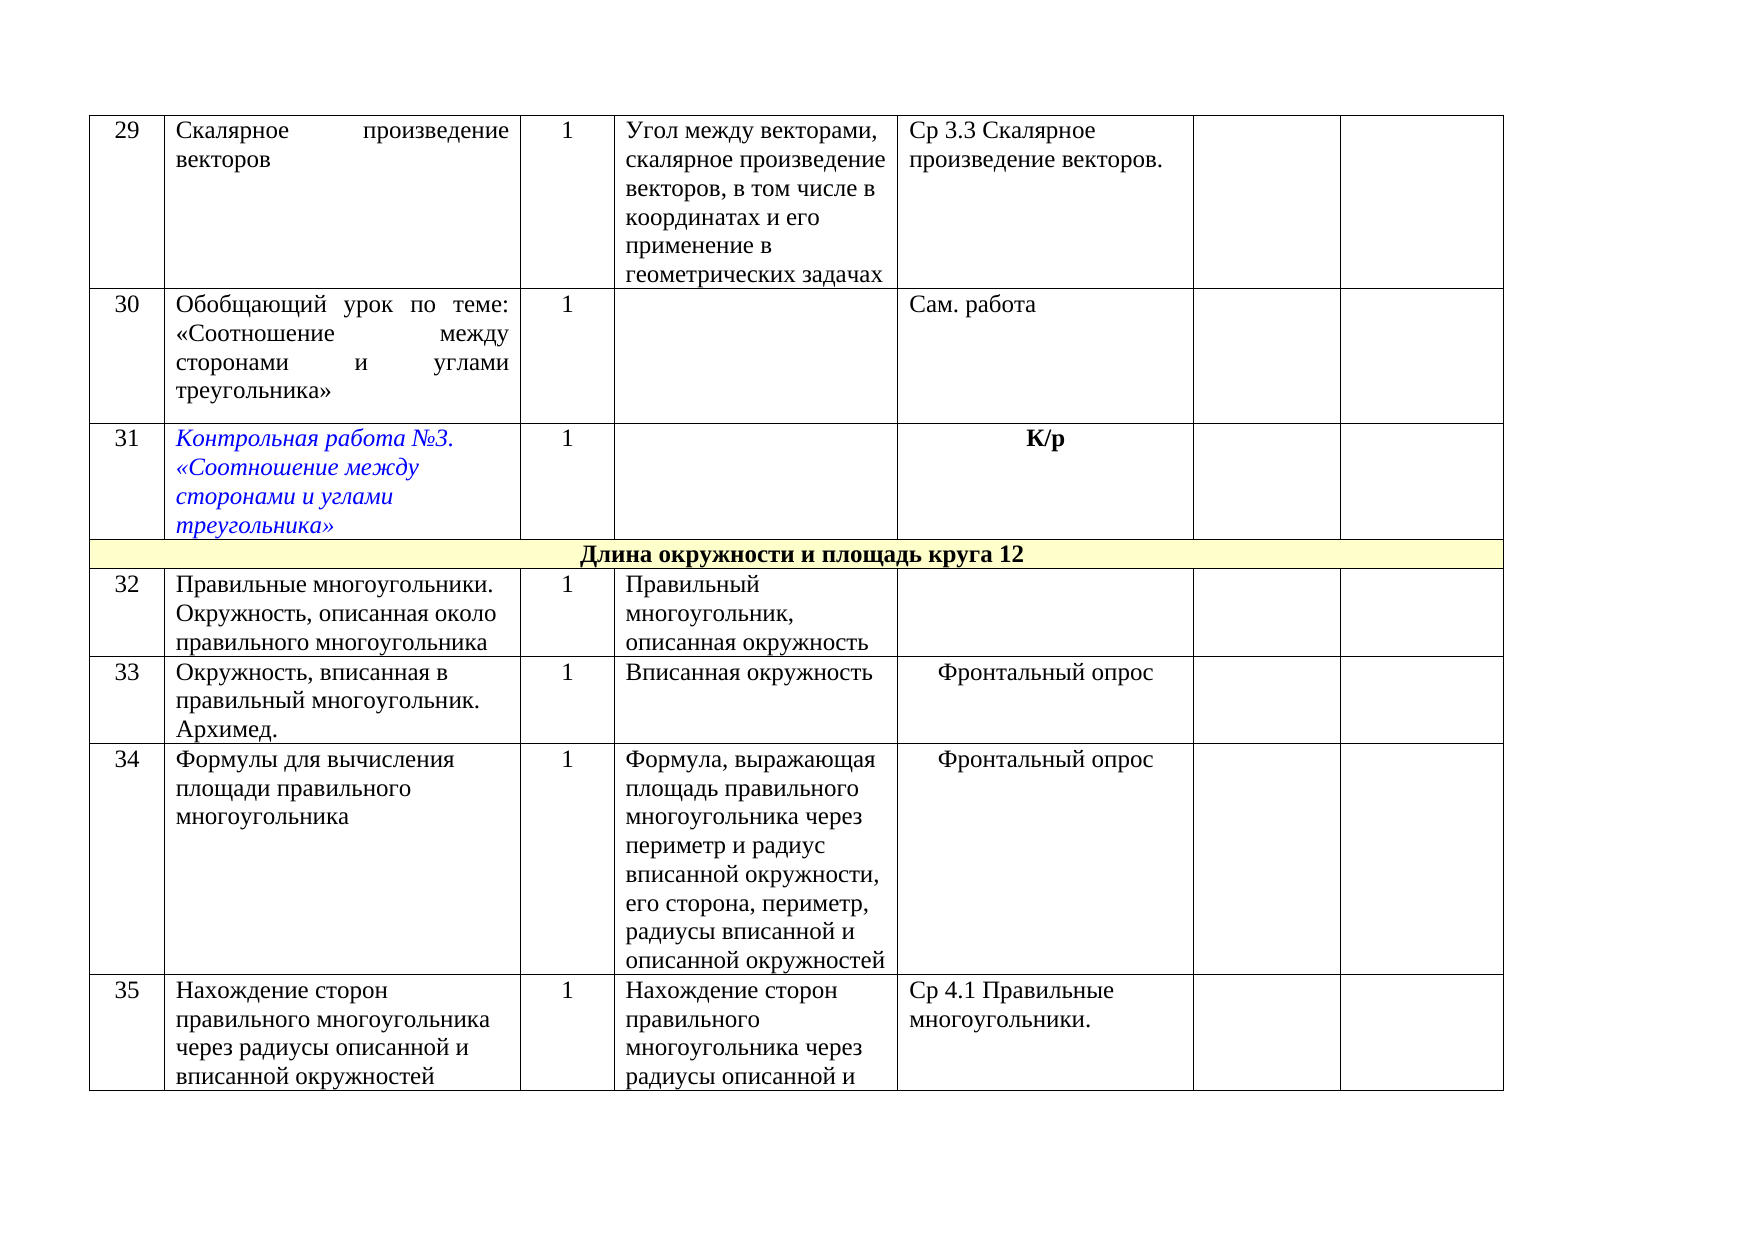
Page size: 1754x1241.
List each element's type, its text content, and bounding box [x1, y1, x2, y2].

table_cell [898, 975, 1193, 1090]
table_cell 29 [90, 116, 164, 288]
table_cell 1 [521, 569, 614, 656]
table_cell [1194, 569, 1340, 656]
table_cell Контрольная работа №3. «Соотношение между сторонами и углами треугольника» [165, 424, 520, 538]
table_cell Правильный многоугольник, описанная окружность [615, 569, 897, 656]
table_cell [1341, 569, 1503, 656]
table_cell 1 [521, 744, 614, 974]
table_cell [1341, 975, 1503, 1090]
table_cell Ср 3.3 Скалярное произведение векторов. [898, 116, 1193, 288]
table_cell [1341, 657, 1503, 743]
table_cell [1194, 975, 1340, 1090]
table_cell [1341, 289, 1503, 422]
table_cell [898, 569, 1193, 656]
table_cell 1 [521, 657, 614, 743]
table_cell 33 [90, 657, 164, 743]
table_cell [1194, 657, 1340, 743]
table_cell Скалярное произведение векторов [165, 116, 520, 288]
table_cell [615, 975, 897, 1090]
table_cell Правильные многоугольники. Окружность, описанная около правильного многоугольника [165, 569, 520, 656]
table_cell [615, 424, 897, 538]
table_cell [1194, 289, 1340, 422]
table_cell 1 [521, 975, 614, 1090]
table_cell [1194, 116, 1340, 288]
table_cell Длина окружности и площадь круга 12 [90, 540, 1503, 568]
table_cell [1194, 744, 1340, 974]
table_cell [1194, 424, 1340, 538]
table_cell Обобщающий урок по теме: «Соотношение между сторонами и углами треугольника» [165, 289, 520, 422]
table_cell 30 [90, 289, 164, 422]
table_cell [165, 975, 520, 1090]
table_cell Формула, выражающая площадь правильного многоугольника через периметр и радиус вписанной окружности, его сторона, периметр, радиусы вписанной и описанной окружностей [615, 744, 897, 974]
table_cell Угол между векторами, скалярное произведение векторов, в том числе в координатах и его применение в геометрических задачах [615, 116, 897, 288]
table_cell Фронтальный опрос [898, 744, 1193, 974]
table_cell 34 [90, 744, 164, 974]
table_cell [1341, 424, 1503, 538]
table_cell 1 [521, 424, 614, 538]
table_cell [615, 289, 897, 422]
table_cell Сам. работа [898, 289, 1193, 422]
table_cell [1341, 116, 1503, 288]
table_cell Формулы для вычисления площади правильного многоугольника [165, 744, 520, 974]
table_cell 1 [521, 116, 614, 288]
table_cell Вписанная окружность [615, 657, 897, 743]
table_cell К/р [898, 424, 1193, 538]
table_cell 1 [521, 289, 614, 422]
table_cell 31 [90, 424, 164, 538]
table_cell Окружность, вписанная в правильный многоугольник. Архимед. [165, 657, 520, 743]
table_cell Фронтальный опрос [898, 657, 1193, 743]
table_cell [1341, 744, 1503, 974]
table_cell 35 [90, 975, 164, 1090]
table_cell 32 [90, 569, 164, 656]
